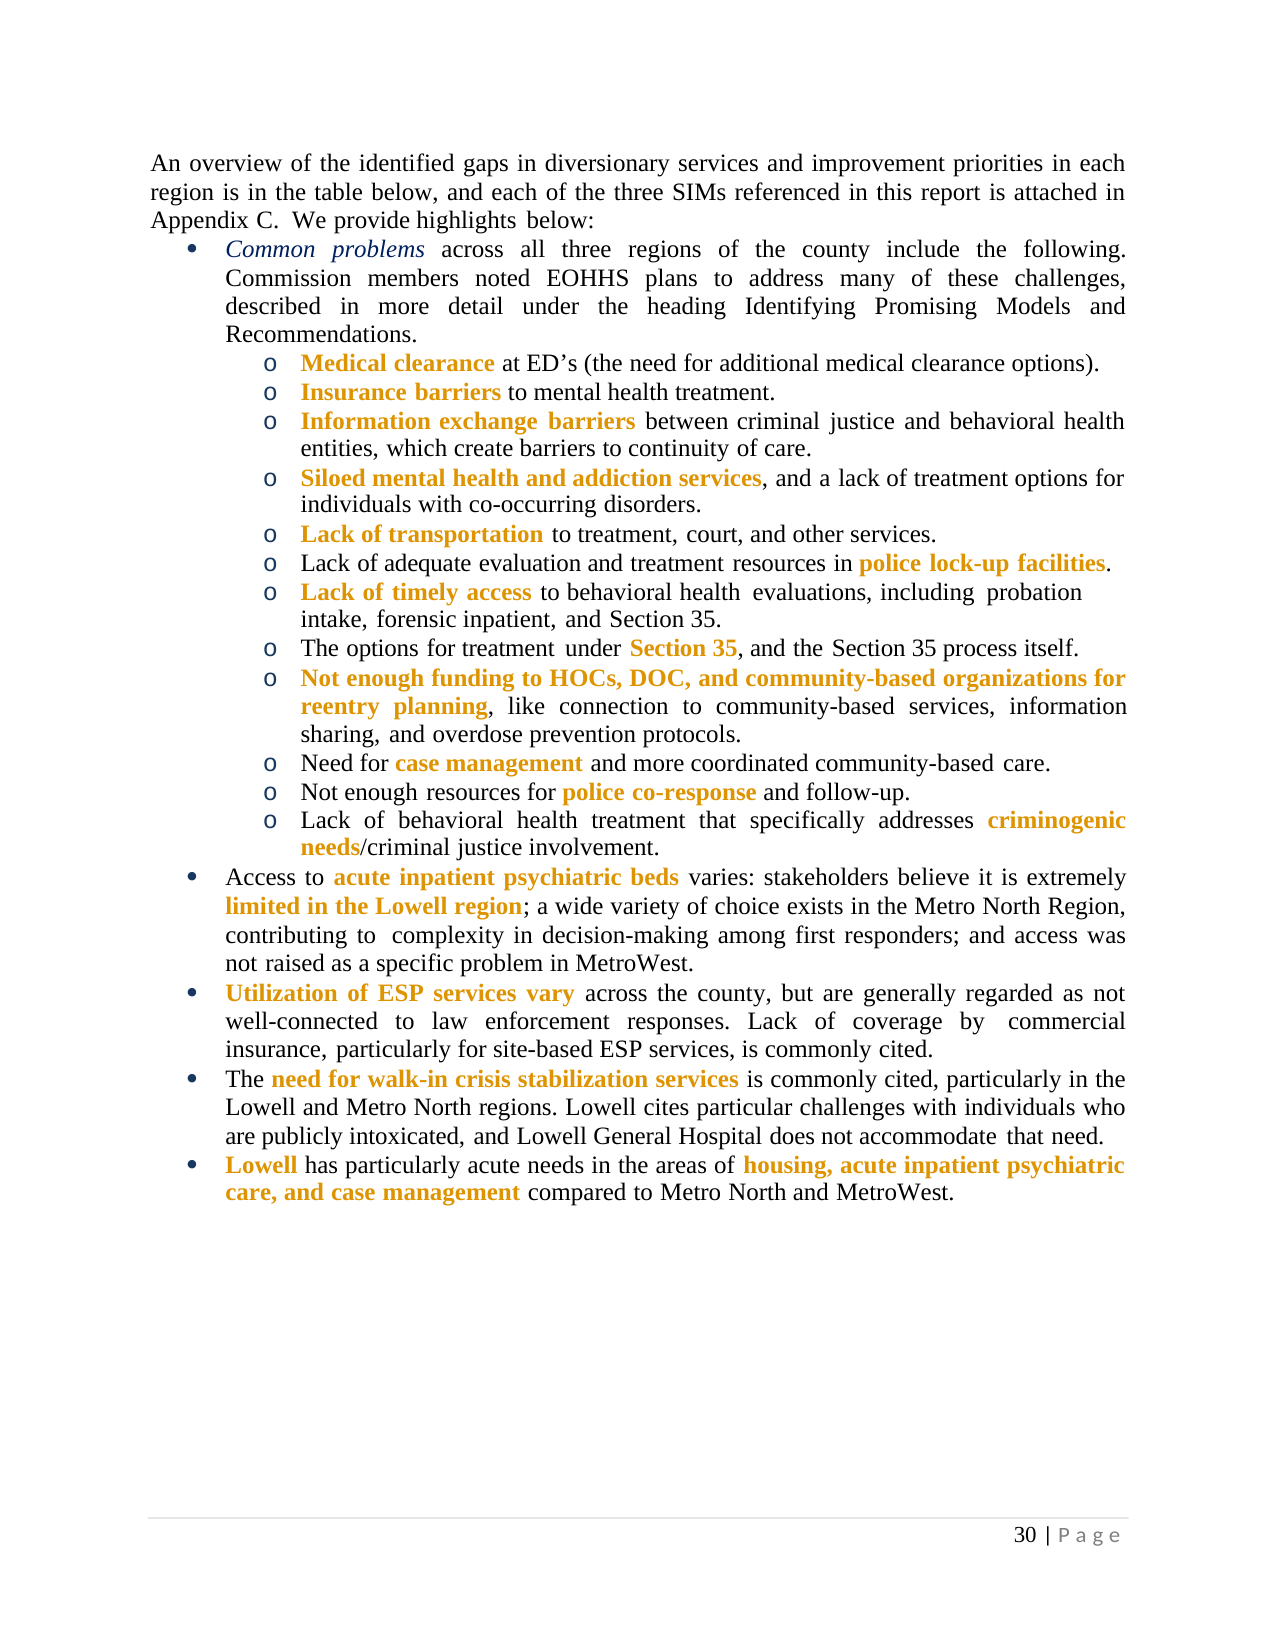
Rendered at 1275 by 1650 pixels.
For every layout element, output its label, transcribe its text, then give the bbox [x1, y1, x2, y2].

list Siloed mental health and addiction services, and a lack of treatment options for individuals with co-occurring disorders. [263, 463, 1125, 518]
list Utilization of ESP services vary across the county, but are generally regarded as not well-connected to law enforcement responses. Lack of coverage by commercial insurance, particularly for site-based ESP services, is commonly cited. [188, 978, 1126, 1063]
list Lack of behavioral health treatment that specifically addresses criminogenic needs/criminal justice involvement. [263, 806, 1126, 861]
list The need for walk-in crisis stabilization services is commonly cited, particularly in the Lowell and Metro North regions. Lowell cites particular challenges with individuals who are publicly intoxicated, and Lowell General Hospital does not accommodate that need. [188, 1064, 1126, 1150]
list Common problems across all three regions of the county include the following. Commission members noted EOHHS plans to address many of these challenges, described in more detail under the heading Identifying Promising Models and Recommendations. [188, 235, 1126, 348]
list Not enough funding to HOCs, DOC, and community-based organizations for reentry planning, like connection to community-based services, information sharing, and overdose prevention protocols. [263, 663, 1127, 748]
list Lowell has particularly acute needs in the areas of housing, acute inpatient psychiatric care, and case management compared to Metro North and MetroWest. [188, 1152, 1126, 1206]
list Lack of transportation to treatment, court, and other services. [263, 519, 1275, 549]
list Need for case management and more coordinated community-based care. [263, 748, 1275, 777]
list Not enough resources for police co-response and follow-up. [263, 777, 1275, 806]
list The options for treatment under Section 35, and the Section 35 process itself. [263, 633, 1275, 663]
list Lack of timely access to behavioral health evaluations, including probation intake, forensic inpatient, and Section 35. [263, 578, 1127, 633]
list Insurance barriers to mental health treatment. [263, 378, 1275, 406]
list Medical clearance at ED’s (the need for additional medical clearance options). [263, 348, 1275, 378]
list Lack of adequate evaluation and treatment resources in police lock-up facilities. [263, 549, 1275, 577]
list Access to acute inpatient psychiatric beds varies: stakeholders believe it is extremely limited in the Lowell region; a wide variety of choice exists in the Metro North Region, contributing to complexity in decision-making among first responders; and access was not raised as a specific problem in MetroWest. [188, 862, 1127, 977]
text An overview of the identified gaps in diversionary services and improvement priorities in each region is in the table below, and each of the three SIMs referenced in this report is attached in Appendix C. We provide highlights below: [150, 148, 1127, 234]
list Information exchange barriers between criminal justice and behavioral health entities, which create barriers to continuity of care. [263, 407, 1126, 462]
